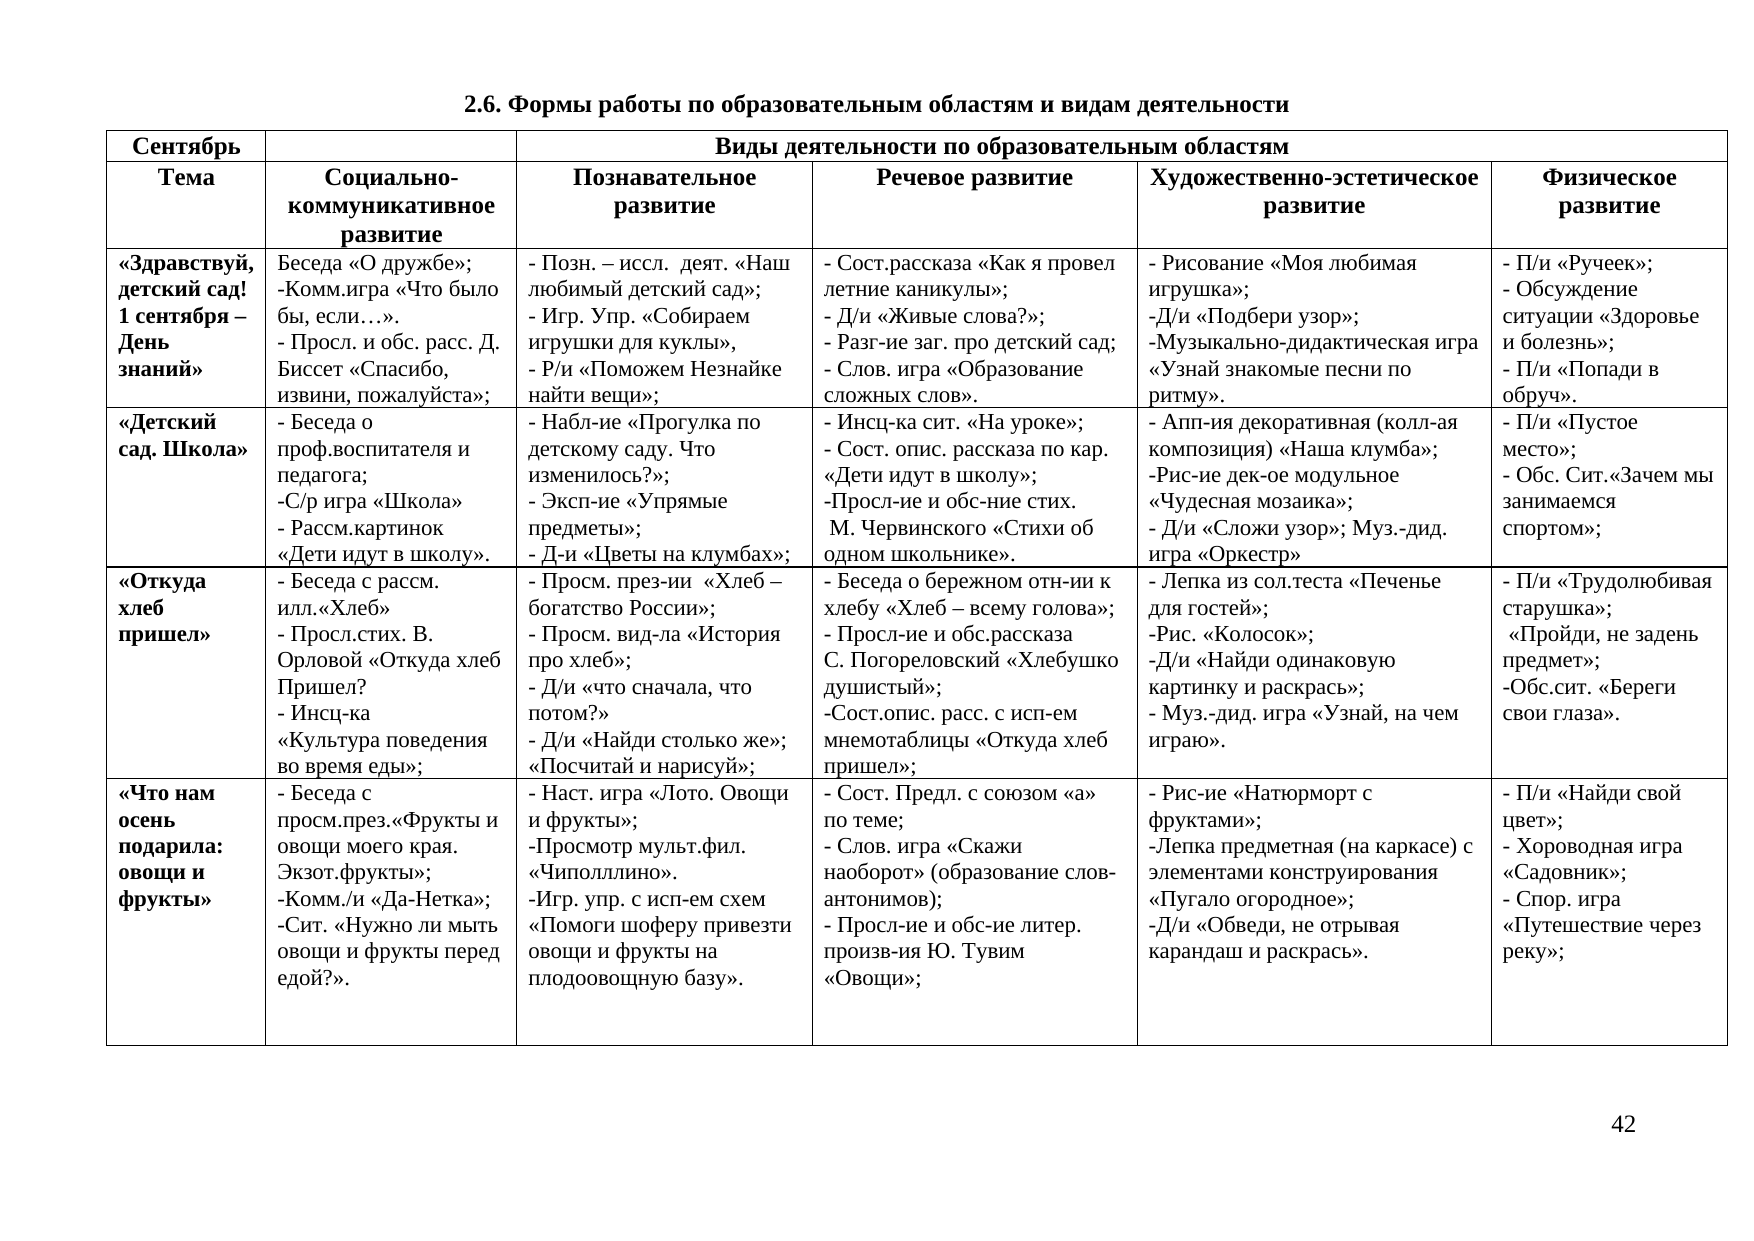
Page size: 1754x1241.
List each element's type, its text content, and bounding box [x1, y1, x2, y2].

table_cell Познавательное развитие [517, 162, 812, 248]
table_cell Тема [107, 162, 265, 248]
table_cell - Рисование «Моя любимая игрушка»; -Д/и «Подбери узор»; -Музыкально-дидактическая игра «Узнай знакомые песни по ритму». [1138, 249, 1491, 407]
table_cell Социально-коммуникативное развитие [266, 162, 516, 248]
table_cell «Что нам осень подарила: овощи и фрукты» [107, 779, 265, 1044]
table_cell - Позн. – иссл. деят. «Наш любимый детский сад»; - Игр. Упр. «Собираем игрушки для куклы», - Р/и «Поможем Незнайке найти вещи»; [517, 249, 812, 407]
table_cell - Набл-ие «Прогулка по детскому саду. Что изменилось?»; - Эксп-ие «Упрямые предметы»; - Д-и «Цветы на клумбах»; [517, 408, 812, 566]
table_header [266, 131, 516, 161]
table_cell - П/и «Ручеек»; - Обсуждение ситуации «Здоровье и болезнь»; - П/и «Попади в обруч». [1492, 249, 1727, 407]
table_cell - П/и «Пустое место»; - Обс. Сит.«Зачем мы занимаемся спортом»; [1492, 408, 1727, 566]
table_cell - Рис-ие «Натюрморт с фруктами»; -Лепка предметная (на каркасе) с элементами конструирования «Пугало огородное»; -Д/и «Обведи, не отрывая карандаш и раскрась». [1138, 779, 1491, 1044]
table_cell - Беседа с рассм. илл.«Хлеб» - Просл.стих. В. Орловой «Откуда хлеб Пришел? - Инсц-ка «Культура поведения во время еды»; [266, 568, 516, 778]
table_cell «Детский сад. Школа» [107, 408, 265, 566]
text 2.6. Формы работы по образовательным областям и видам деятельности [118, 89, 1636, 117]
table_cell Речевое развитие [813, 162, 1137, 248]
table_header Сентябрь [107, 131, 265, 161]
table_cell - Апп-ия декоративная (колл-ая композиция) «Наша клумба»; -Рис-ие дек-ое модульное «Чудесная мозаика»; - Д/и «Сложи узор»; Муз.-дид. игра «Оркестр» [1138, 408, 1491, 566]
table_cell Физическое развитие [1492, 162, 1727, 248]
table_header Виды деятельности по образовательным областям [517, 131, 1727, 161]
table_cell - Беседа о проф.воспитателя и педагога; -С/р игра «Школа» - Рассм.картинок «Дети идут в школу». [266, 408, 516, 566]
table_cell «Здравствуй, детский сад! 1 сентября – День знаний» [107, 249, 265, 407]
table_cell «Откуда хлеб пришел» [107, 568, 265, 778]
table_cell Художественно-эстетическое развитие [1138, 162, 1491, 248]
table_cell - Наст. игра «Лото. Овощи и фрукты»; -Просмотр мульт.фил. «Чиполллино». -Игр. упр. с исп-ем схем «Помоги шоферу привезти овощи и фрукты на плодоовощную базу». [517, 779, 812, 1044]
table_cell Беседа «О дружбе»; -Комм.игра «Что было бы, если…». - Просл. и обс. расс. Д. Биссет «Спасибо, извини, пожалуйста»; [266, 249, 516, 407]
table_cell - Сост.рассказа «Как я провел летние каникулы»; - Д/и «Живые слова?»; - Разг-ие заг. про детский сад; - Слов. игра «Образование сложных слов». [813, 249, 1137, 407]
table_cell - П/и «Найди свой цвет»; - Хороводная игра «Садовник»; - Спор. игра «Путешествие через реку»; [1492, 779, 1727, 1044]
table_cell - Инсц-ка сит. «На уроке»; - Сост. опис. рассказа по кар. «Дети идут в школу»; -Просл-ие и обс-ние стих. М. Червинского «Стихи об одном школьнике». [813, 408, 1137, 566]
table_cell - П/и «Трудолюбивая старушка»; «Пройди, не задень предмет»; -Обс.сит. «Береги свои глаза». [1492, 568, 1727, 778]
table_cell - Сост. Предл. с союзом «а» по теме; - Слов. игра «Скажи наоборот» (образование слов-антонимов); - Просл-ие и обс-ие литер. произв-ия Ю. Тувим «Овощи»; [813, 779, 1137, 1044]
table_cell - Беседа с просм.през.«Фрукты и овощи моего края. Экзот.фрукты»; -Комм./и «Да-Нетка»; -Сит. «Нужно ли мыть овощи и фрукты перед едой?». [266, 779, 516, 1044]
table_cell - Просм. през-ии «Хлеб – богатство России»; - Просм. вид-ла «История про хлеб»; - Д/и «что сначала, что потом?» - Д/и «Найди столько же»; «Посчитай и нарисуй»; [517, 568, 812, 778]
table_cell - Беседа о бережном отн-ии к хлебу «Хлеб – всему голова»; - Просл-ие и обс.рассказа С. Погореловский «Хлебушко душистый»; -Сост.опис. расс. с исп-ем мнемотаблицы «Откуда хлеб пришел»; [813, 568, 1137, 778]
table_cell - Лепка из сол.теста «Печенье для гостей»; -Рис. «Колосок»; -Д/и «Найди одинаковую картинку и раскрась»; - Муз.-дид. игра «Узнай, на чем играю». [1138, 568, 1491, 778]
